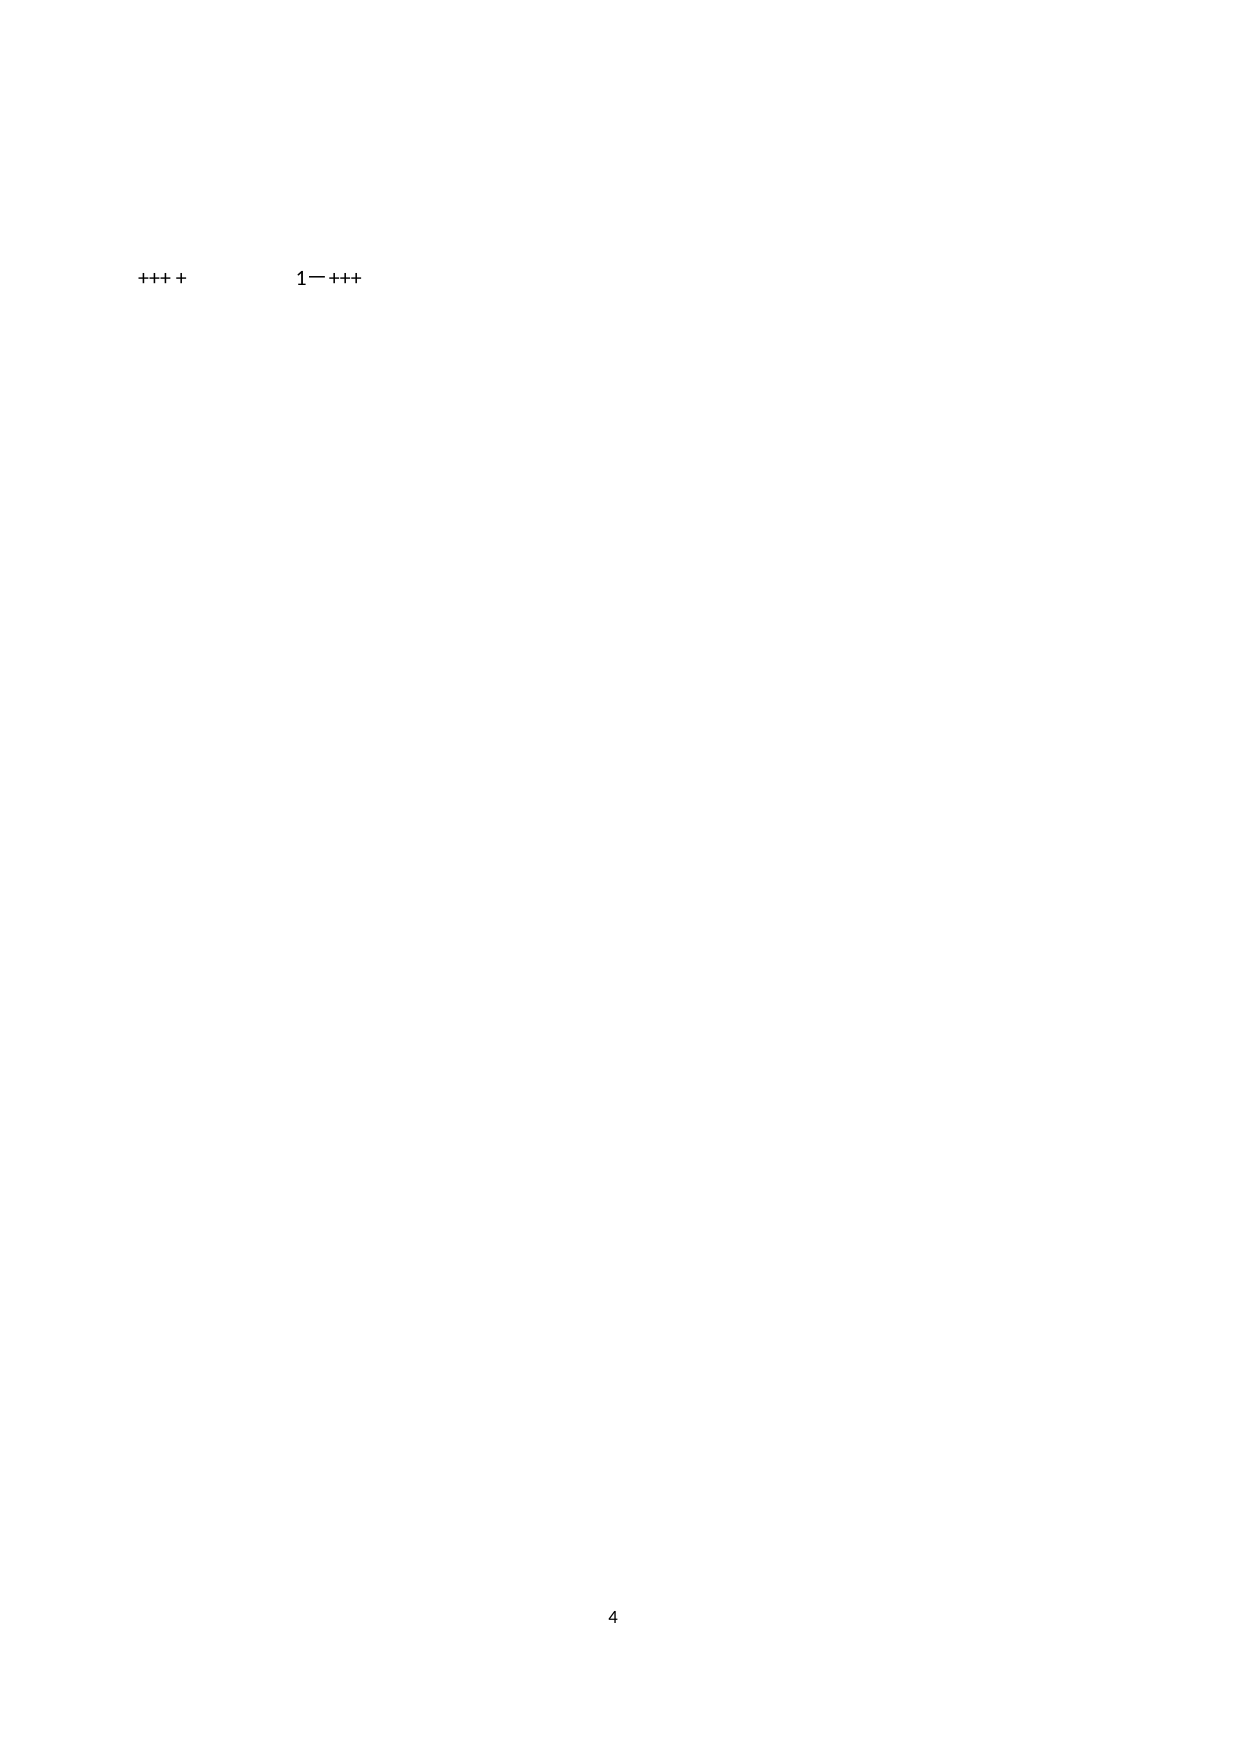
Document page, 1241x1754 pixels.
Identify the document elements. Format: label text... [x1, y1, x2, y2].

text +++ + 1－+++ [133, 259, 1093, 292]
